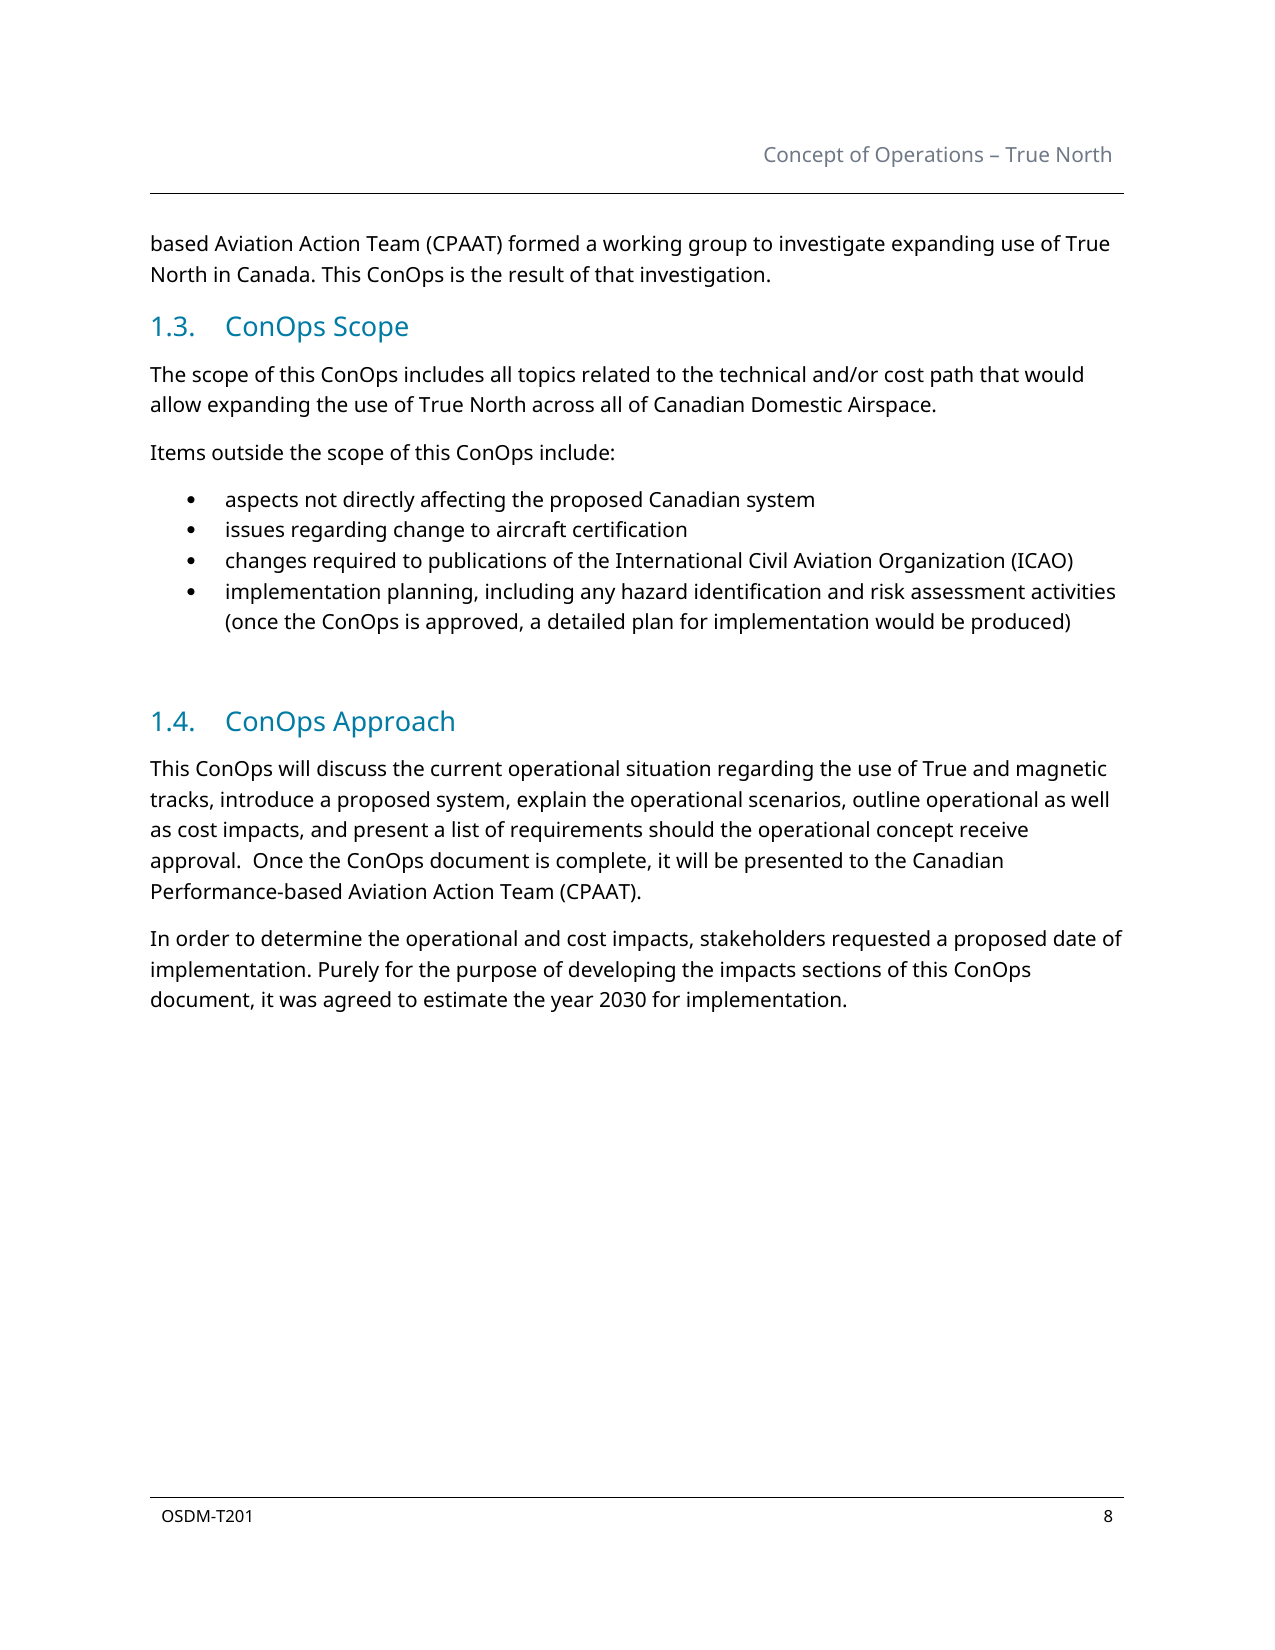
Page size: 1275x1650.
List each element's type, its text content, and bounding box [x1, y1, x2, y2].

text Items outside the scope of this ConOps include: [150, 438, 1125, 466]
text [150, 229, 1125, 289]
subtitle ConOps Scope [150, 307, 1125, 344]
list issues regarding change to aircraft certification [187, 516, 1125, 544]
list aspects not directly affecting the proposed Canadian system [187, 485, 1125, 513]
list changes required to publications of the International Civil Aviation Organization (ICAO) [187, 546, 1125, 575]
text In order to determine the operational and cost impacts, stakeholders requested a proposed date of implementation. Purely for the purpose of developing the impacts sections of this ConOps document, it was agreed to estimate the year 2030 for implementation. [150, 924, 1125, 1014]
list implementation planning, including any hazard identification and risk assessment activities (once the ConOps is approved, a detailed plan for implementation would be produced) [187, 577, 1125, 636]
text The scope of this ConOps includes all topics related to the technical and/or cost path that would allow expanding the use of True North across all of Canadian Domestic Airspace. [150, 360, 1125, 419]
text This ConOps will discuss the current operational situation regarding the use of True and magnetic tracks, introduce a proposed system, explain the operational scenarios, outline operational as well as cost impacts, and present a list of requirements should the operational concept receive approval. Once the ConOps document is complete, it will be presented to the Canadian Performance-based Aviation Action Team (CPAAT). [150, 754, 1125, 905]
subtitle ConOps Approach [150, 702, 1125, 739]
